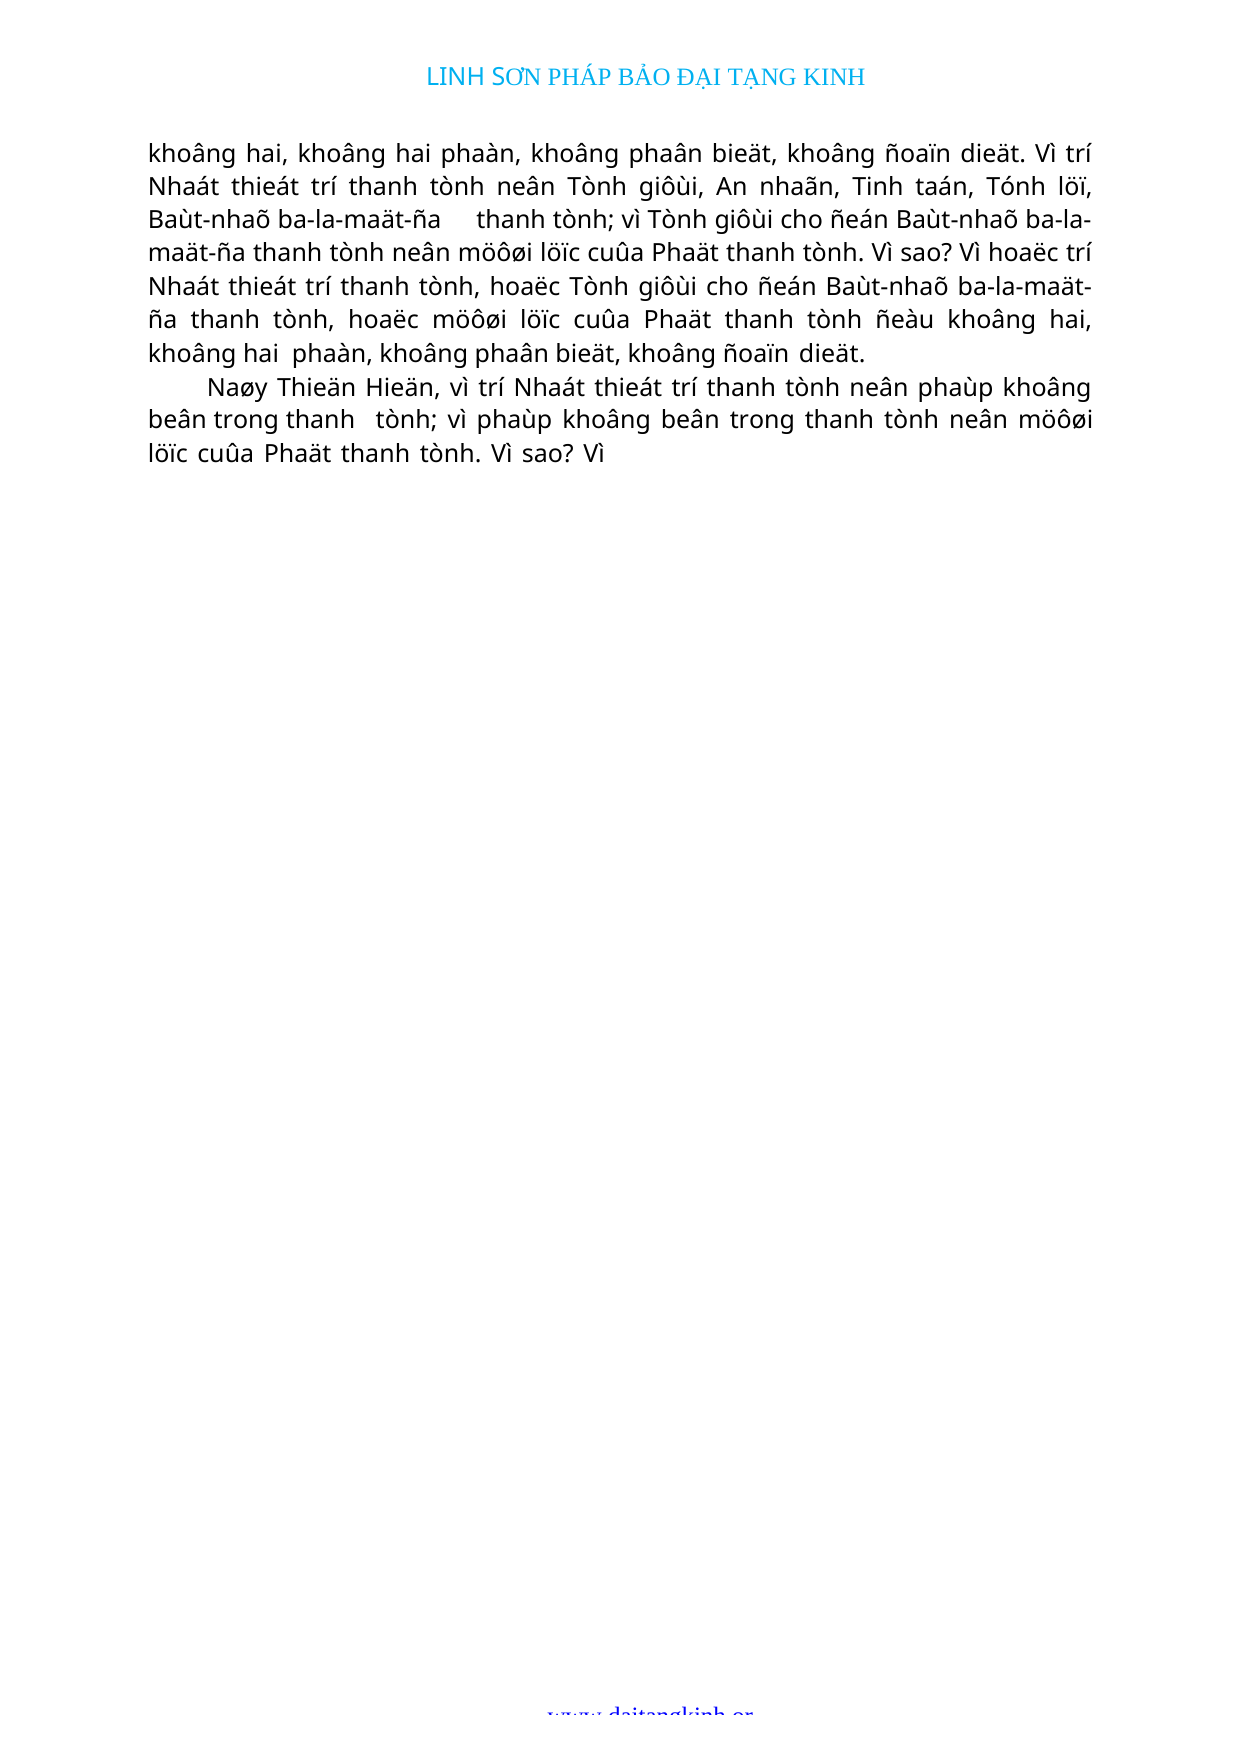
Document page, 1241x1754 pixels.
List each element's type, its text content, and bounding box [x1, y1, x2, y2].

text Naøy Thieän Hieän, vì trí Nhaát thieát trí thanh tònh neân phaùp khoâng beân trong thanh tònh; vì phaùp khoâng beân trong thanh tònh neân möôøi löïc cuûa Phaät thanh tònh. Vì sao? Vì [148, 369, 1093, 469]
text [148, 135, 1093, 369]
